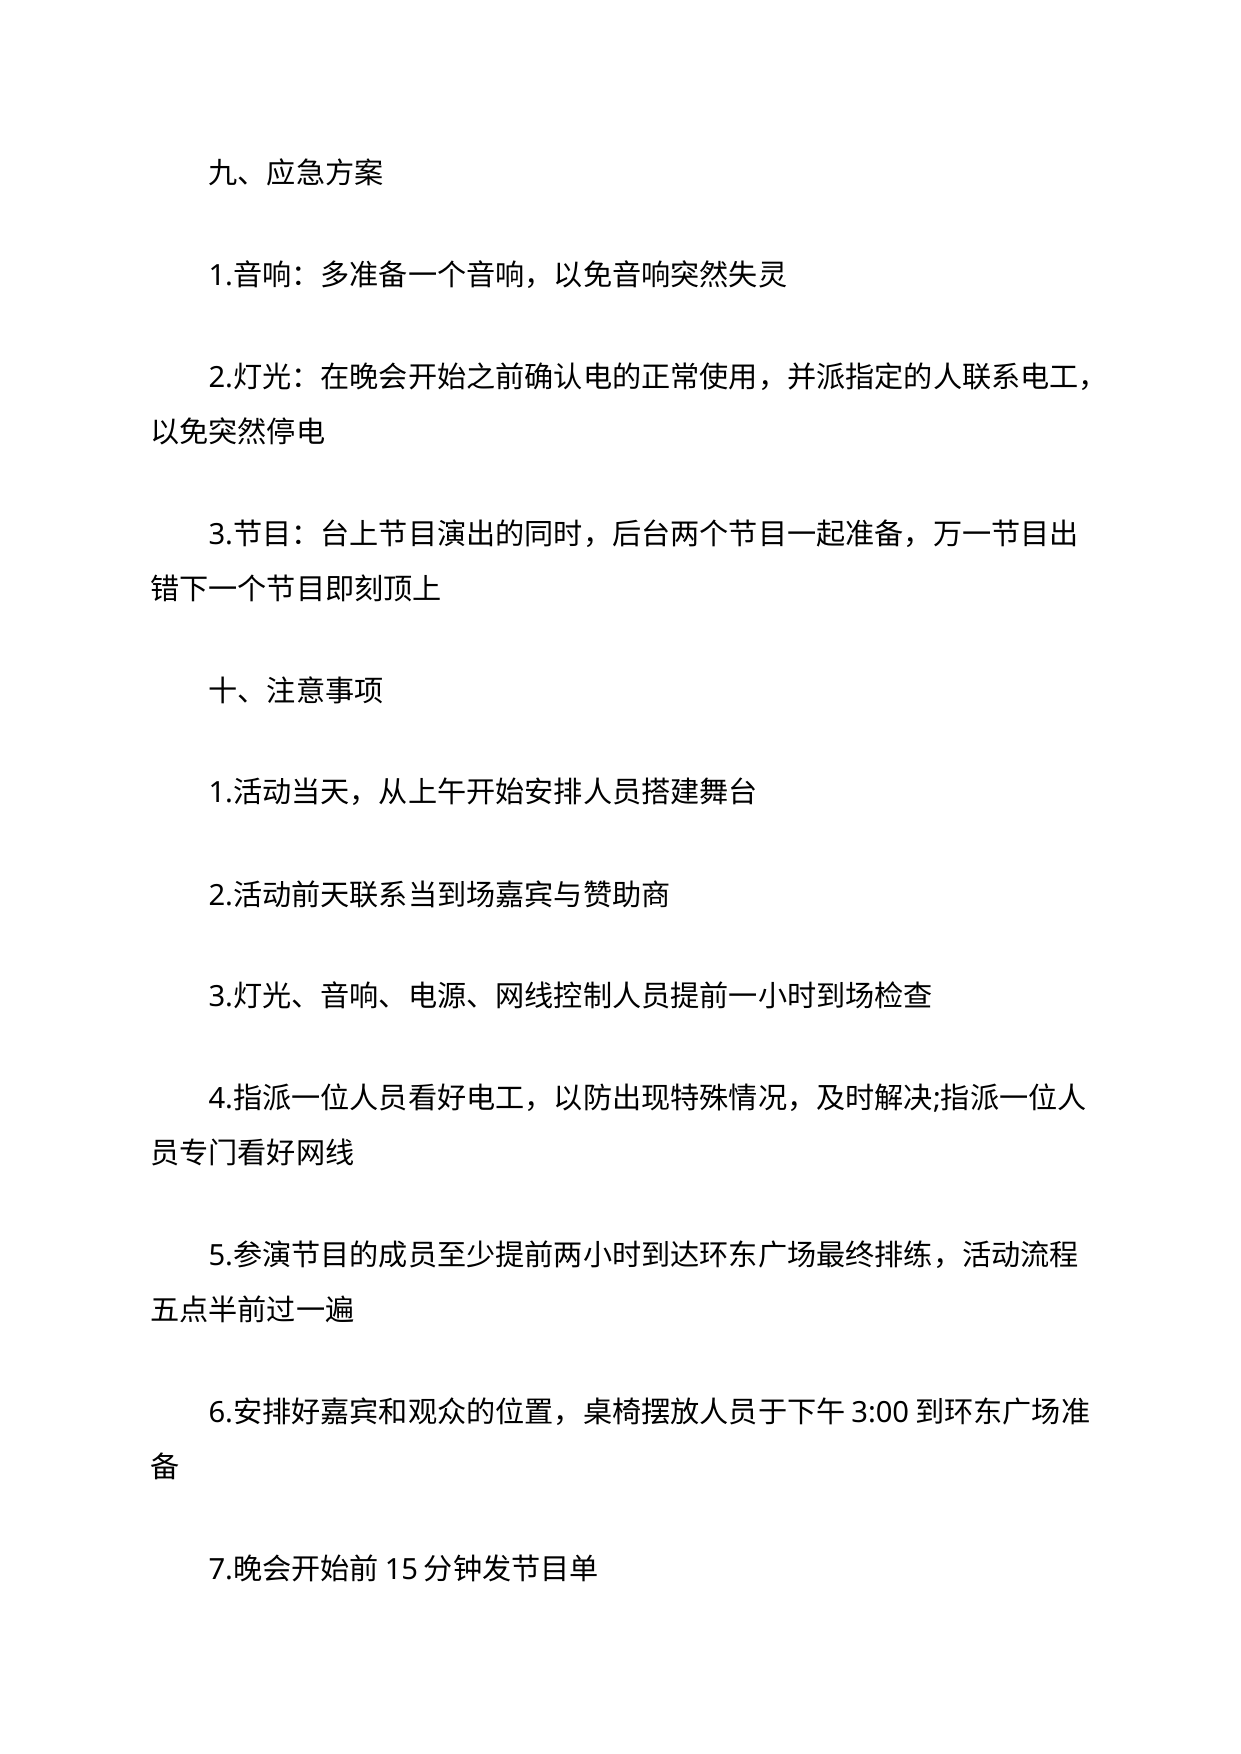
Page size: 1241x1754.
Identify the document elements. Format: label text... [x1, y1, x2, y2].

text 2.灯光：在晚会开始之前确认电的正常使用，并派指定的人联系电工，以免突然停电 [150, 354, 1090, 451]
text 3.灯光、音响、电源、网线控制人员提前一小时到场检查 [150, 973, 1090, 1015]
text 九、应急方案 [150, 150, 1090, 192]
text 1.活动当天，从上午开始安排人员搭建舞台 [150, 769, 1090, 811]
text 5.参演节目的成员至少提前两小时到达环东广场最终排练，活动流程五点半前过一遍 [150, 1232, 1090, 1329]
text 十、注意事项 [150, 667, 1090, 709]
text 7.晚会开始前15分钟发节目单 [150, 1545, 1090, 1588]
text 1.音响：多准备一个音响，以免音响突然失灵 [150, 252, 1090, 294]
text 4.指派一位人员看好电工，以防出现特殊情况，及时解决;指派一位人员专门看好网线 [150, 1075, 1090, 1172]
text 3.节目：台上节目演出的同时，后台两个节目一起准备，万一节目出错下一个节目即刻顶上 [150, 511, 1090, 608]
text 6.安排好嘉宾和观众的位置，桌椅摆放人员于下午3:00到环东广场准备 [150, 1388, 1090, 1486]
text 2.活动前天联系当到场嘉宾与赞助商 [150, 871, 1090, 913]
